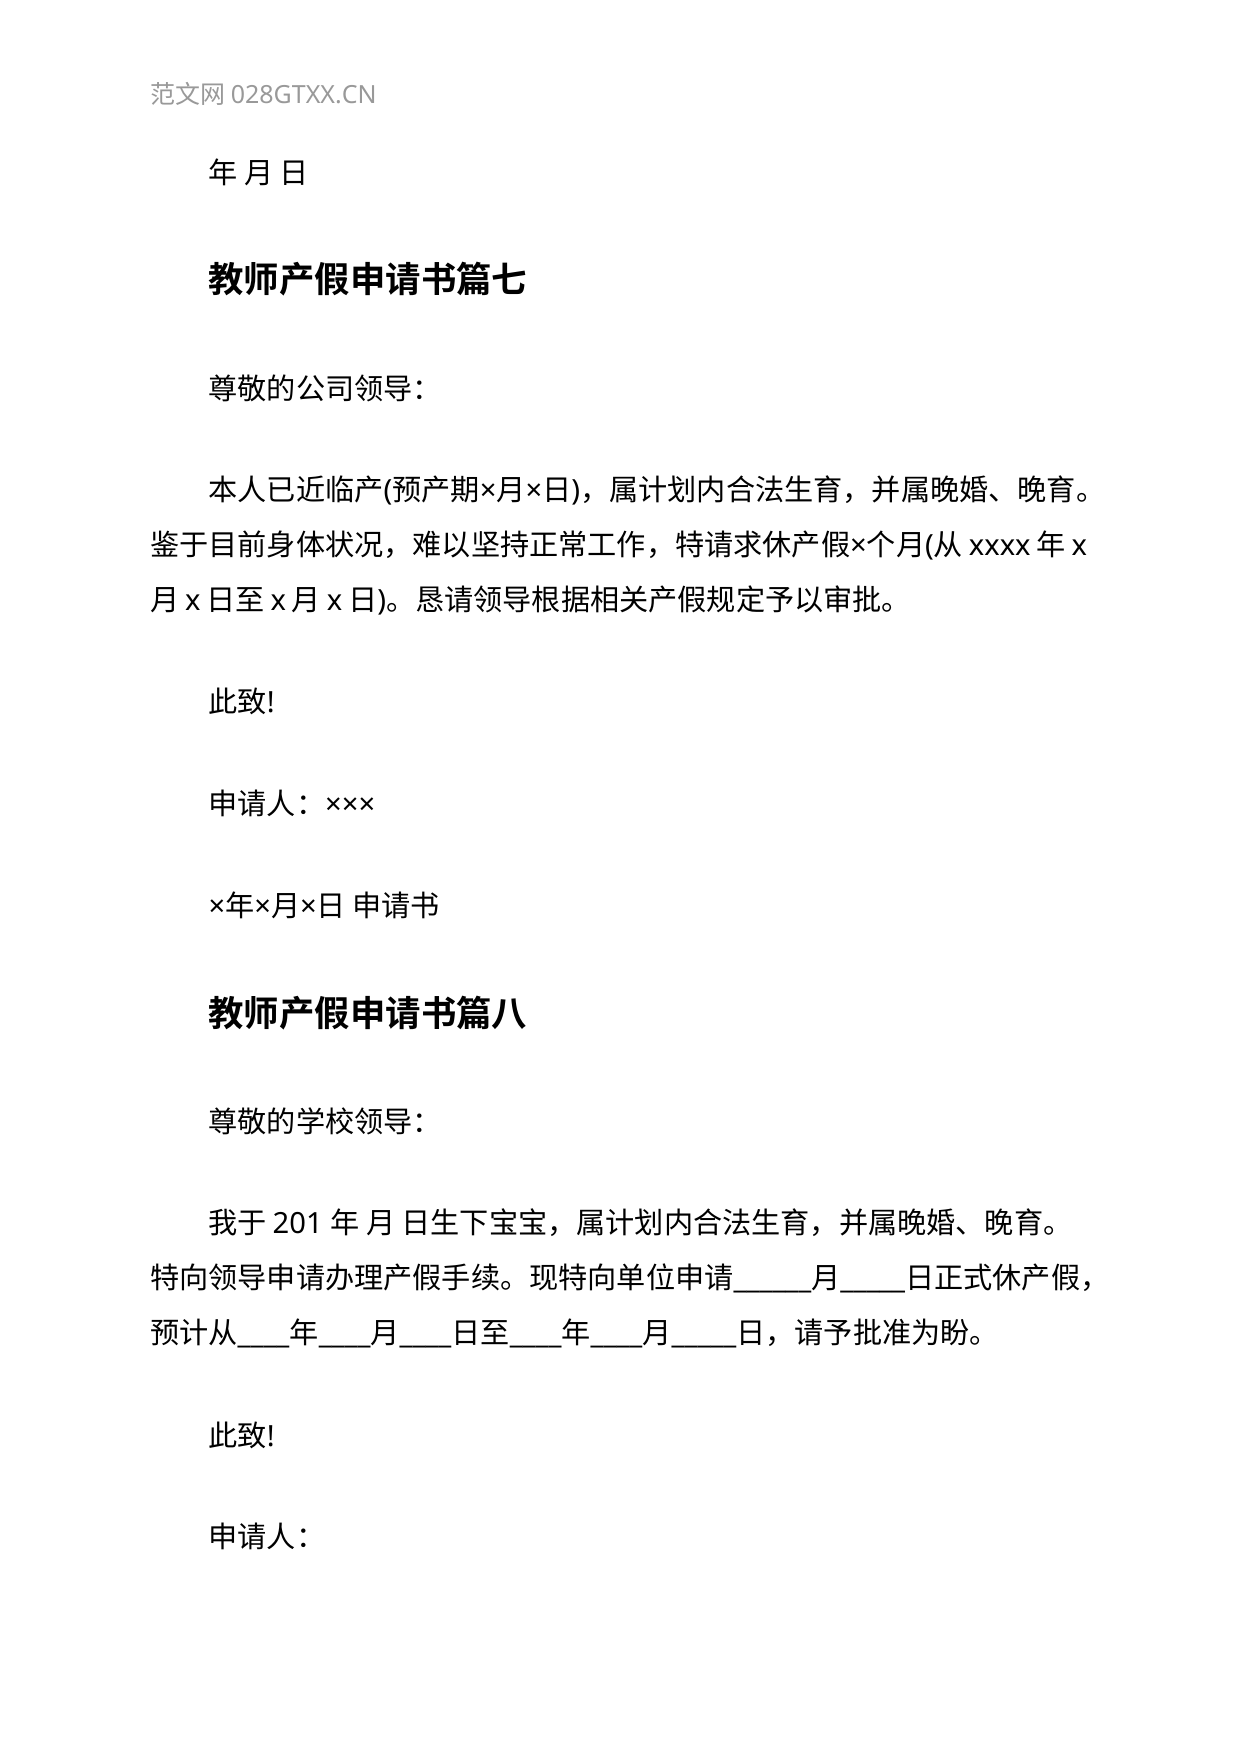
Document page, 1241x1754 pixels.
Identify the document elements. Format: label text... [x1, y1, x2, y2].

text 此致! [150, 679, 1090, 721]
text 尊敬的公司领导： [150, 365, 1090, 407]
text 申请人： [150, 1514, 1090, 1556]
text ×年×月×日 申请书 [150, 883, 1090, 925]
text 尊敬的学校领导： [150, 1098, 1090, 1141]
text 教师产假申请书篇七 [150, 252, 1090, 303]
text 教师产假申请书篇八 [150, 985, 1090, 1036]
text 我于201 年 月 日生下宝宝，属计划内合法生育，并属晚婚、晚育。特向领导申请办理产假手续。现特向单位申请______月_____日正式休产假，预计从____年____月____日至____年____月_____日，请予批准为盼。 [150, 1200, 1090, 1352]
text 本人已近临产(预产期×月×日)，属计划内合法生育，并属晚婚、晚育。鉴于目前身体状况，难以坚持正常工作，特请求休产假×个月(从xxxx年x月x日至x月x日)。恳请领导根据相关产假规定予以审批。 [150, 467, 1090, 619]
text 年 月 日 [150, 150, 1090, 192]
text 申请人：××× [150, 781, 1090, 823]
text 此致! [150, 1412, 1090, 1454]
